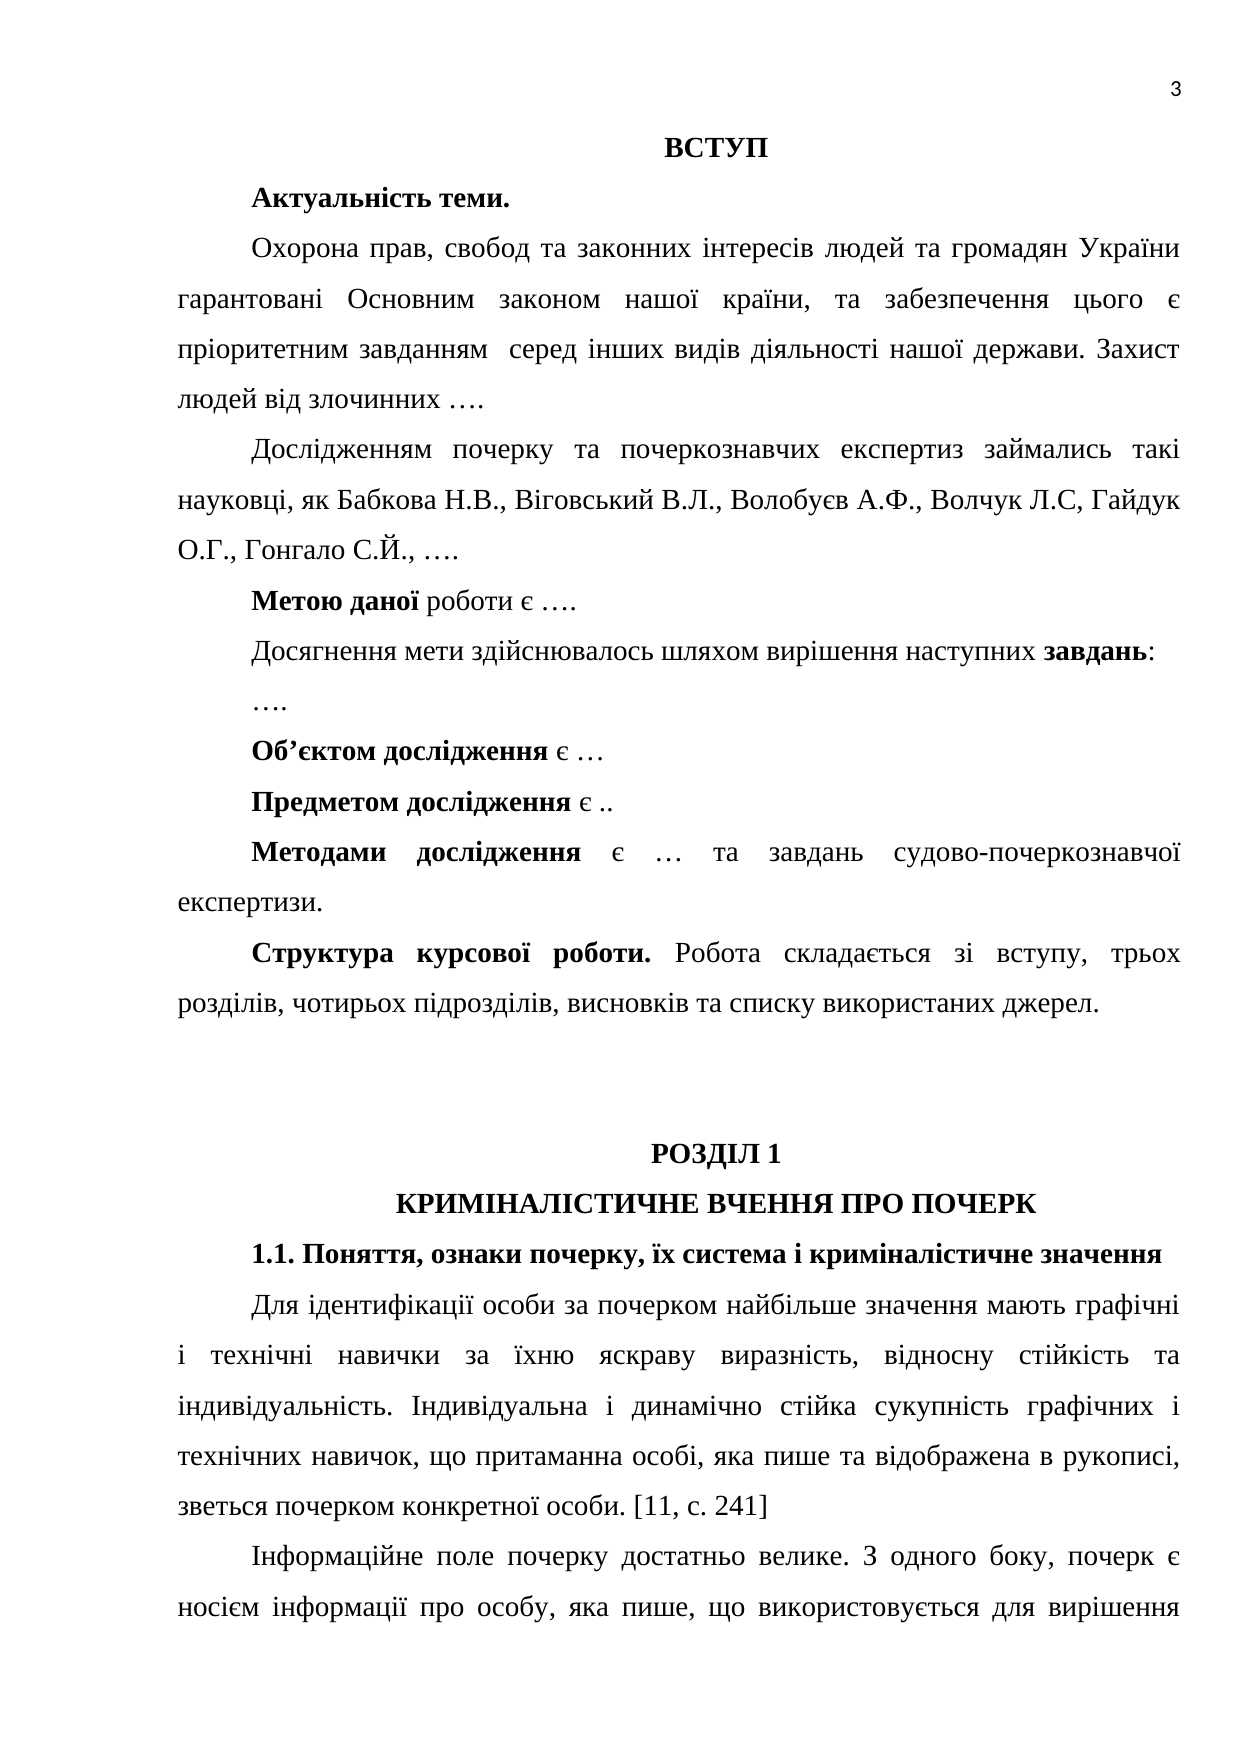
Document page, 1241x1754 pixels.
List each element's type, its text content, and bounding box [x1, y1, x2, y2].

text Актуальність теми. [177, 180, 1181, 214]
text КРИМІНАЛІСТИЧНЕ ВЧЕННЯ ПРО ПОЧЕРК [177, 1186, 1181, 1220]
text Дослідженням почерку та почеркознавчих експертиз займались такі науковці, як Бабкова Н.В., Віговський В.Л., Волобуєв А.Ф., Волчук Л.С, Гайдук О.Г., Гонгало С.Й., …. [177, 432, 1181, 566]
text …. [177, 683, 1181, 717]
text 1.1. Поняття, ознаки почерку, їх система і криміналістичне значення [177, 1237, 1181, 1270]
text Для ідентифікації особи за почерком найбільше значення мають графічні і технічні навички за їхню яскраву виразність, відносну стійкість та індивідуальність. Індивідуальна і динамічно стійка сукупність графічних і технічних навичок, що притаманна особі, яка пише та відображена в рукописі, зветься почерком конкретної особи. [11, с. 241] [177, 1287, 1181, 1522]
text Предметом дослідження є .. [177, 784, 1181, 817]
text Об’єктом дослідження є … [177, 733, 1181, 767]
text РОЗДІЛ 1 [177, 1136, 1181, 1169]
text Структура курсової роботи. Робота складається зі вступу, трьох розділів, чотирьох підрозділів, висновків та списку використаних джерел. [177, 935, 1181, 1019]
text Метою даної роботи є …. [177, 583, 1181, 616]
text Охорона прав, свобод та законних інтересів людей та громадян України гарантовані Основним законом нашої країни, та забезпечення цього є пріоритетним завданням серед інших видів діяльності нашої держави. Захист людей від злочинних …. [177, 230, 1181, 415]
text Методами дослідження є … та завдань судово-почеркознавчої експертизи. [177, 834, 1181, 918]
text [177, 1538, 1181, 1622]
text Досягнення мети здійснювалось шляхом вирішення наступних завдань: [177, 633, 1181, 666]
text ВСТУП [177, 130, 1181, 163]
